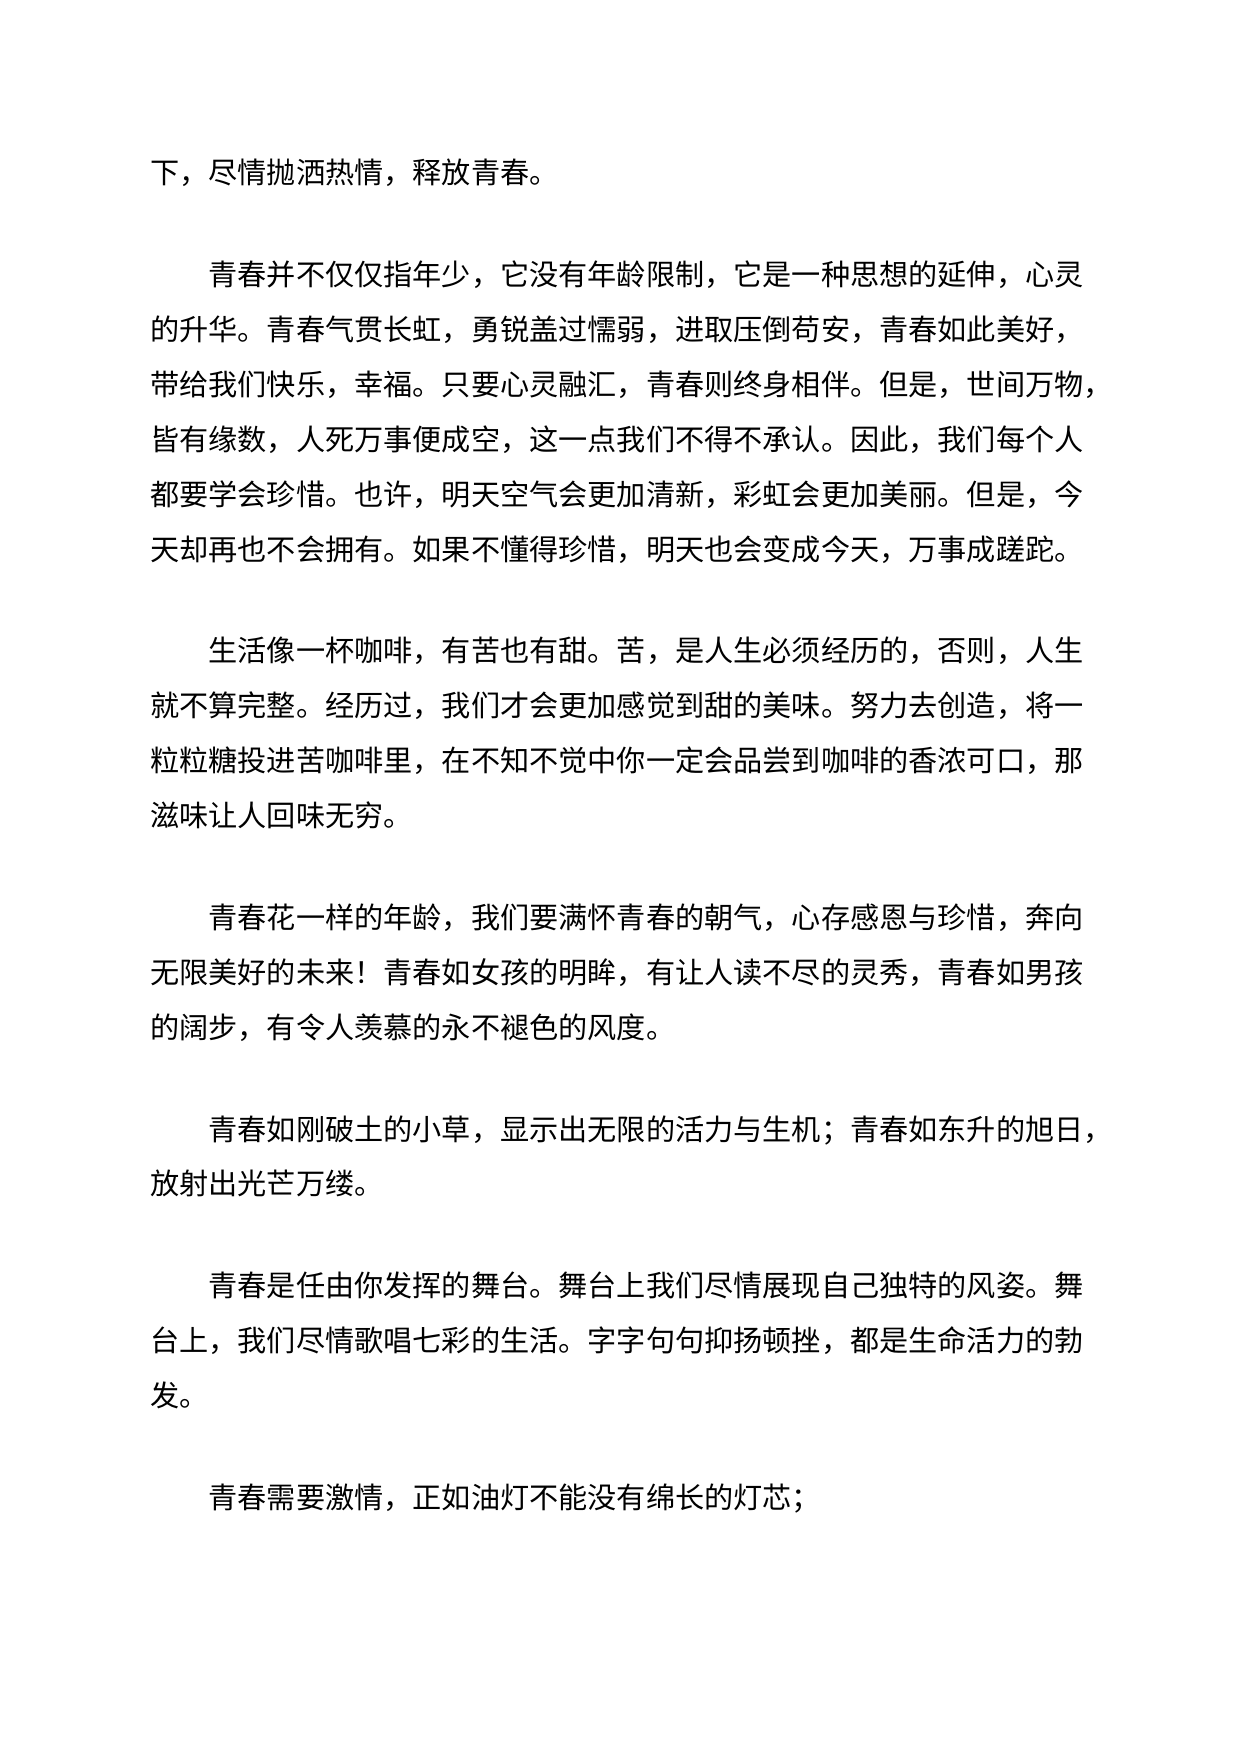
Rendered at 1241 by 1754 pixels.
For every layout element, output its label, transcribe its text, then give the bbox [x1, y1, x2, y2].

text 生活像一杯咖啡，有苦也有甜。苦，是人生必须经历的，否则，人生就不算完整。经历过，我们才会更加感觉到甜的美味。努力去创造，将一粒粒糖投进苦咖啡里，在不知不觉中你一定会品尝到咖啡的香浓可口，那滋味让人回味无穷。 [150, 628, 1090, 835]
text 青春并不仅仅指年少，它没有年龄限制，它是一种思想的延伸，心灵的升华。青春气贯长虹，勇锐盖过懦弱，进取压倒苟安，青春如此美好，带给我们快乐，幸福。只要心灵融汇，青春则终身相伴。但是，世间万物，皆有缘数，人死万事便成空，这一点我们不得不承认。因此，我们每个人都要学会珍惜。也许，明天空气会更加清新，彩虹会更加美丽。但是，今天却再也不会拥有。如果不懂得珍惜，明天也会变成今天，万事成蹉跎。 [150, 252, 1090, 568]
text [150, 150, 1090, 192]
text 青春是任由你发挥的舞台。舞台上我们尽情展现自己独特的风姿。舞台上，我们尽情歌唱七彩的生活。字字句句抑扬顿挫，都是生命活力的勃发。 [150, 1263, 1090, 1415]
text 青春需要激情，正如油灯不能没有绵长的灯芯； [150, 1474, 1090, 1517]
text 青春花一样的年龄，我们要满怀青春的朝气，心存感恩与珍惜，奔向无限美好的未来！青春如女孩的明眸，有让人读不尽的灵秀，青春如男孩的阔步，有令人羡慕的永不褪色的风度。 [150, 894, 1090, 1047]
text 青春如刚破土的小草，显示出无限的活力与生机；青春如东升的旭日，放射出光芒万缕。 [150, 1106, 1090, 1203]
